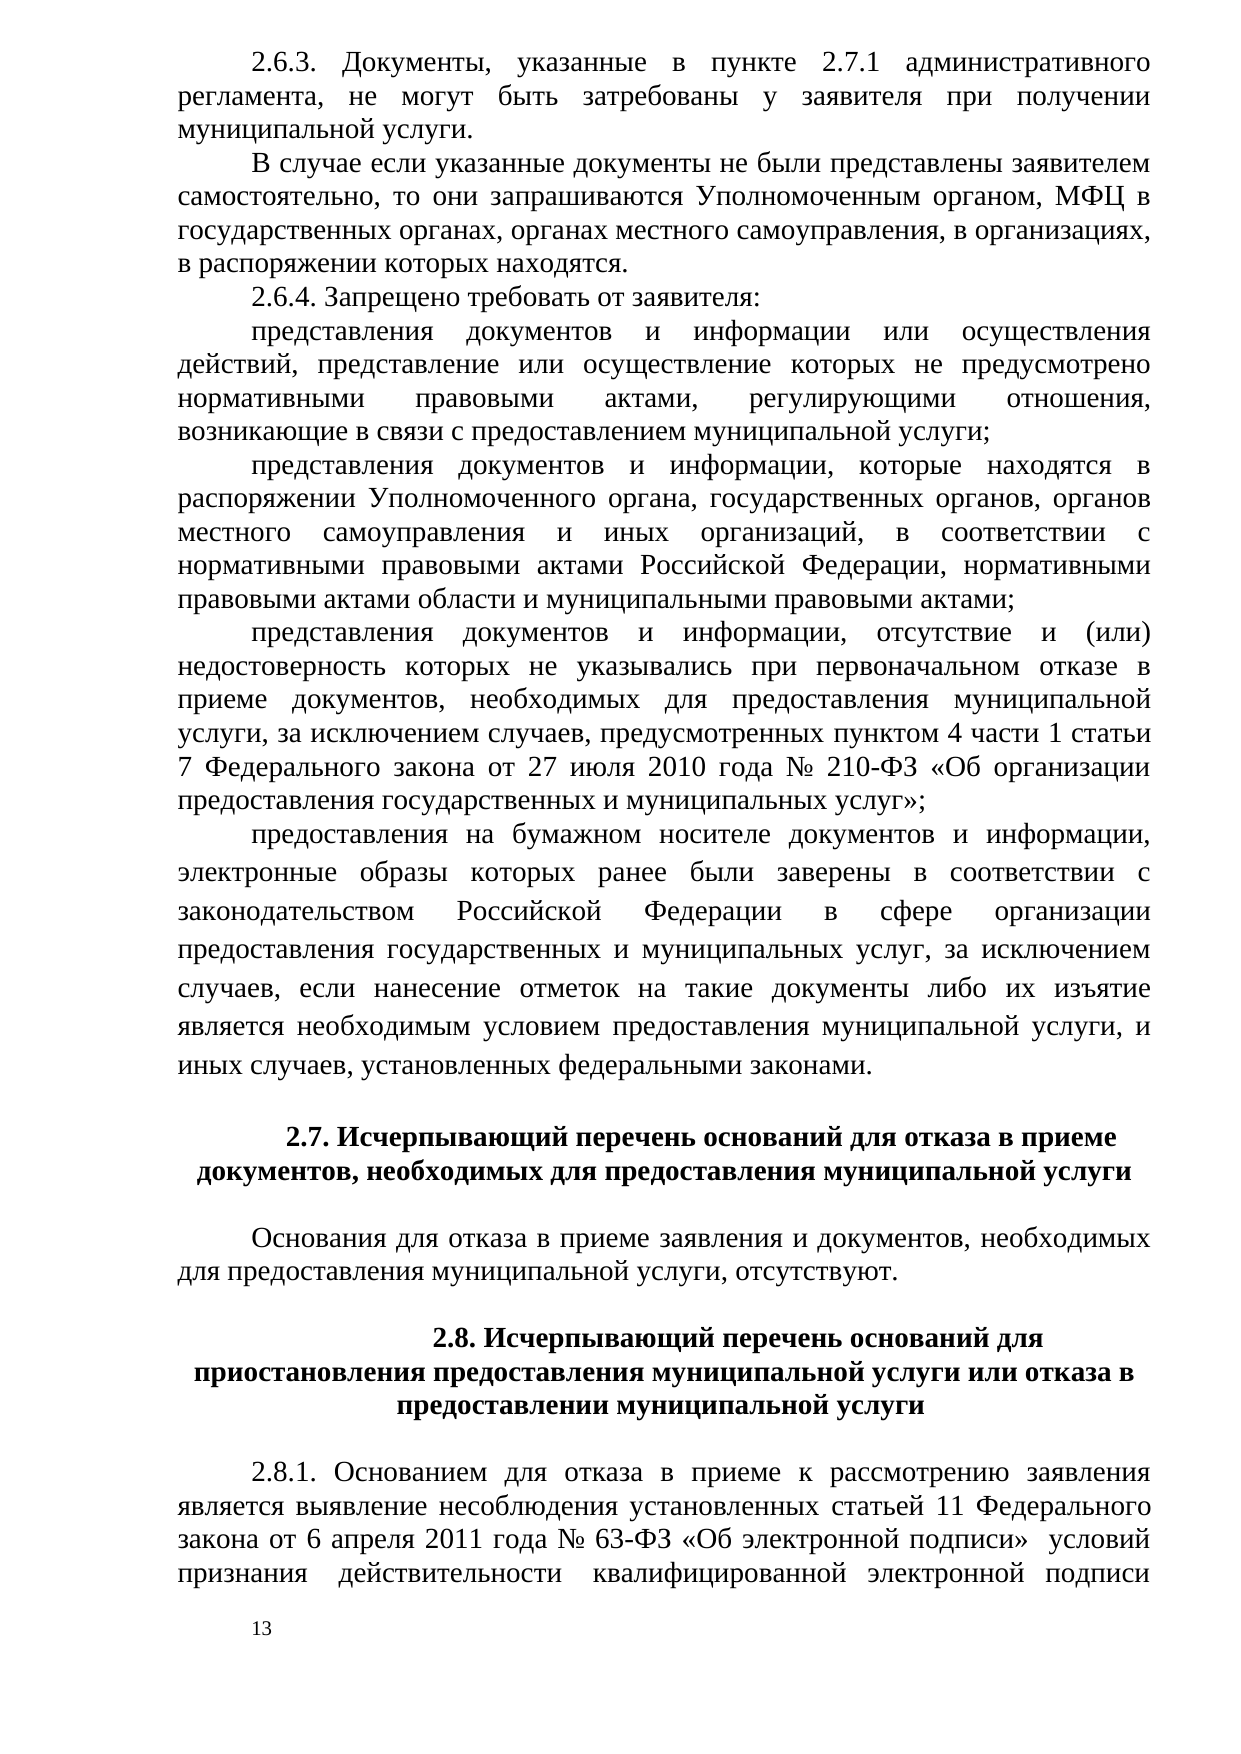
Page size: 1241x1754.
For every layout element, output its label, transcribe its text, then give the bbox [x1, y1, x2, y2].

text предоставления на бумажном носителе документов и информации, электронные образы которых ранее были заверены в соответствии с законодательством Российской Федерации в сфере организации предоставления государственных и муниципальных услуг, за исключением случаев, если нанесение отметок на такие документы либо их изъятие является необходимым условием предоставления муниципальной услуги, и иных случаев, установленных федеральными законами. [177, 816, 1152, 1081]
text представления документов и информации, отсутствие и (или) недостоверность которых не указывались при первоначальном отказе в приеме документов, необходимых для предоставления муниципальной услуги, за исключением случаев, предусмотренных пунктом 4 части 1 статьи 7 Федерального закона от 27 июля 2010 года № 210-ФЗ «Об организации предоставления государственных и муниципальных услуг»; [177, 614, 1152, 816]
text В случае если указанные документы не были представлены заявителем самостоятельно, то они запрашиваются Уполномоченным органом, МФЦ в государственных органах, органах местного самоуправления, в организациях, в распоряжении которых находятся. [177, 145, 1152, 279]
subtitle 2.7. Исчерпывающий перечень оснований для отказа в приеме документов, необходимых для предоставления муниципальной услуги [177, 1119, 1152, 1186]
text 2.6.4. Запрещено требовать от заявителя: [177, 279, 1152, 313]
text представления документов и информации или осуществления действий, представление или осуществление которых не предусмотрено нормативными правовыми актами, регулирующими отношения, возникающие в связи с предоставлением муниципальной услуги; [177, 313, 1152, 447]
text Основания для отказа в приеме заявления и документов, необходимых для предоставления муниципальной услуги, отсутствуют. [177, 1220, 1152, 1287]
text 2.6.3. Документы, указанные в пункте 2.7.1 административного регламента, не могут быть затребованы у заявителя при получении муниципальной услуги. [177, 44, 1152, 145]
subtitle 2.8. Исчерпывающий перечень оснований для приостановления предоставления муниципальной услуги или отказа в предоставлении муниципальной услуги [177, 1320, 1152, 1421]
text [177, 1454, 1152, 1589]
text представления документов и информации, которые находятся в распоряжении Уполномоченного органа, государственных органов, органов местного самоуправления и иных организаций, в соответствии с нормативными правовыми актами Российской Федерации, нормативными правовыми актами области и муниципальными правовыми актами; [177, 447, 1152, 614]
